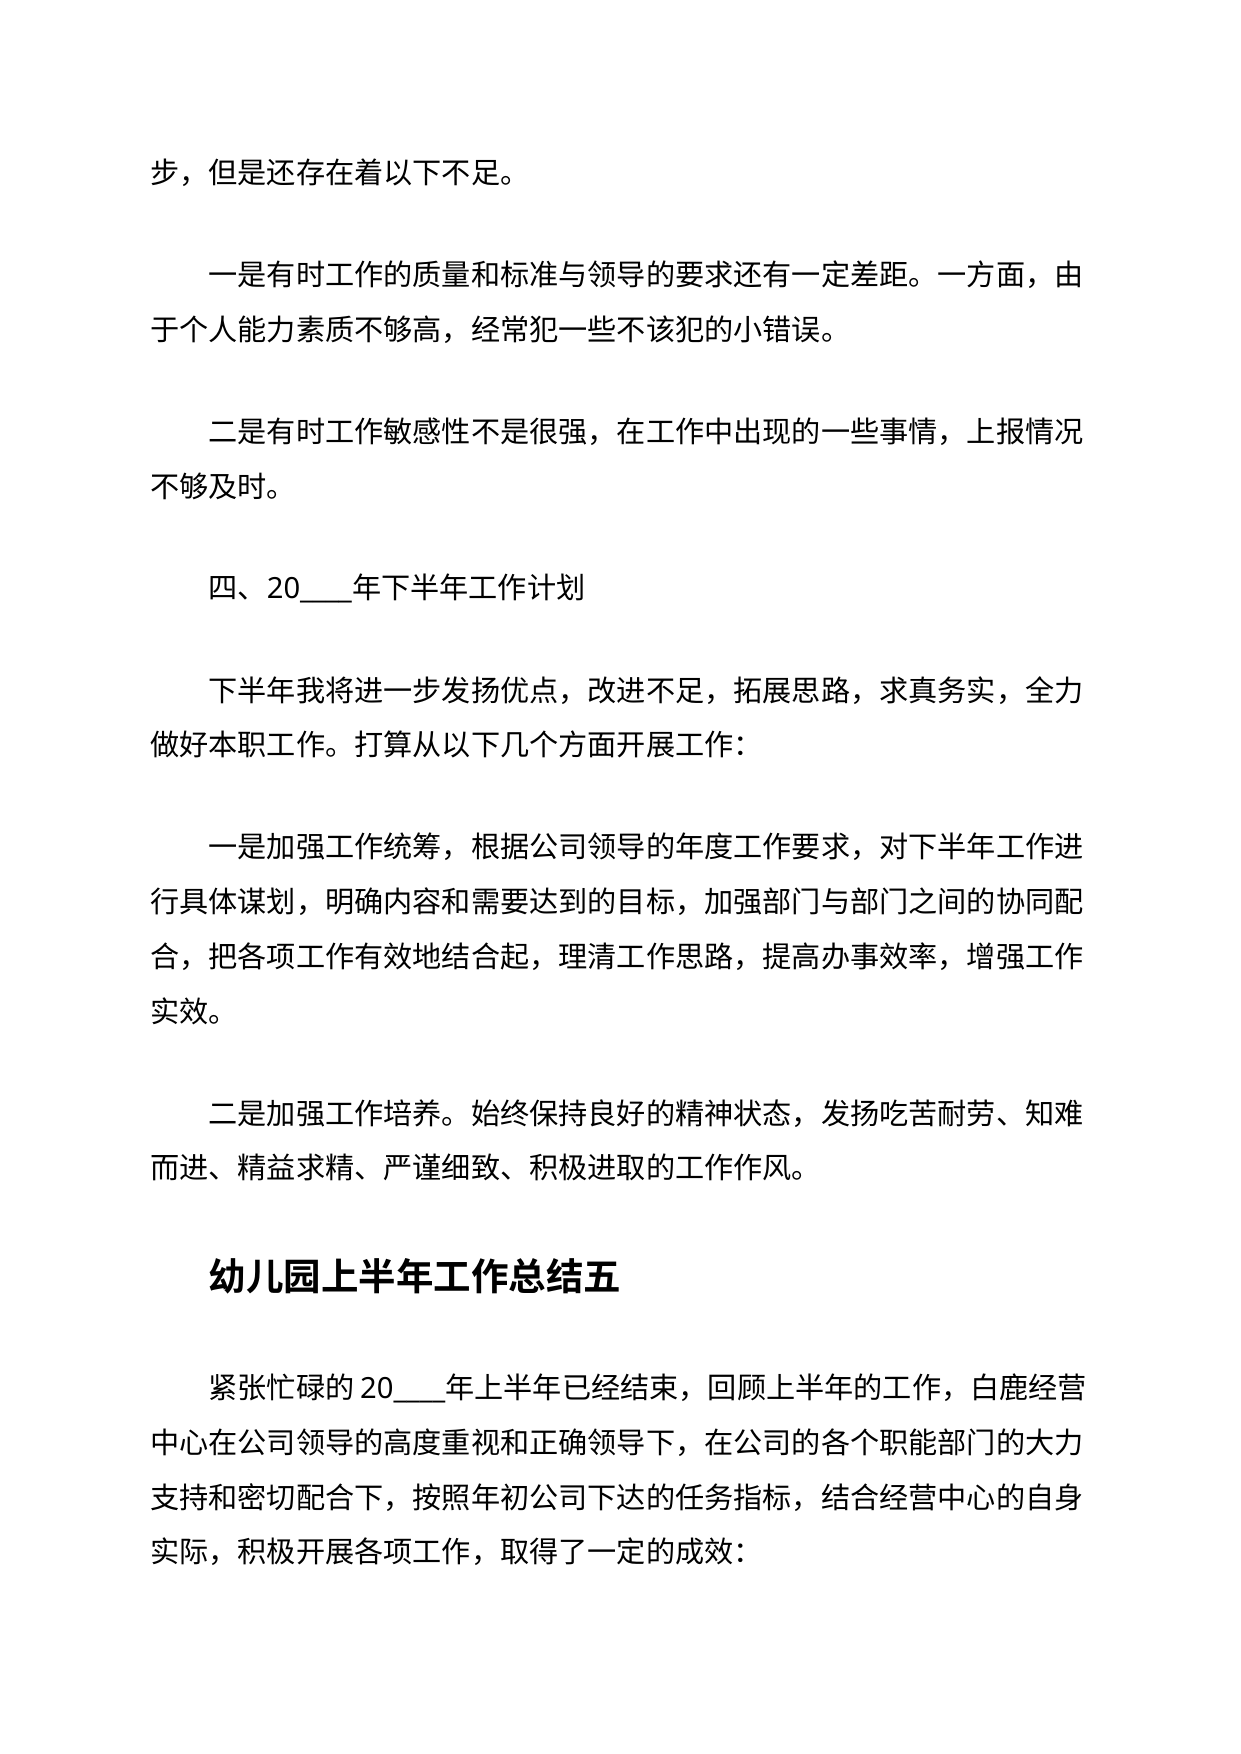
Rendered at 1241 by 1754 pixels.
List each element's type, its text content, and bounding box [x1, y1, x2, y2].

text 紧张忙碌的20____年上半年已经结束，回顾上半年的工作，白鹿经营中心在公司领导的高度重视和正确领导下，在公司的各个职能部门的大力支持和密切配合下，按照年初公司下达的任务指标，结合经营中心的自身实际，积极开展各项工作，取得了一定的成效： [150, 1364, 1090, 1571]
text 下半年我将进一步发扬优点，改进不足，拓展思路，求真务实，全力做好本职工作。打算从以下几个方面开展工作： [150, 667, 1090, 764]
text 二是加强工作培养。始终保持良好的精神状态，发扬吃苦耐劳、知难而进、精益求精、严谨细致、积极进取的工作作风。 [150, 1090, 1090, 1187]
text 一是有时工作的质量和标准与领导的要求还有一定差距。一方面，由于个人能力素质不够高，经常犯一些不该犯的小错误。 [150, 252, 1090, 349]
text 一是加强工作统筹，根据公司领导的年度工作要求，对下半年工作进行具体谋划，明确内容和需要达到的目标，加强部门与部门之间的协同配合，把各项工作有效地结合起，理清工作思路，提高办事效率，增强工作实效。 [150, 824, 1090, 1031]
text 幼儿园上半年工作总结五 [150, 1247, 1090, 1301]
text 二是有时工作敏感性不是很强，在工作中出现的一些事情，上报情况不够及时。 [150, 408, 1090, 506]
text 四、20____年下半年工作计划 [150, 565, 1090, 607]
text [150, 150, 1090, 192]
